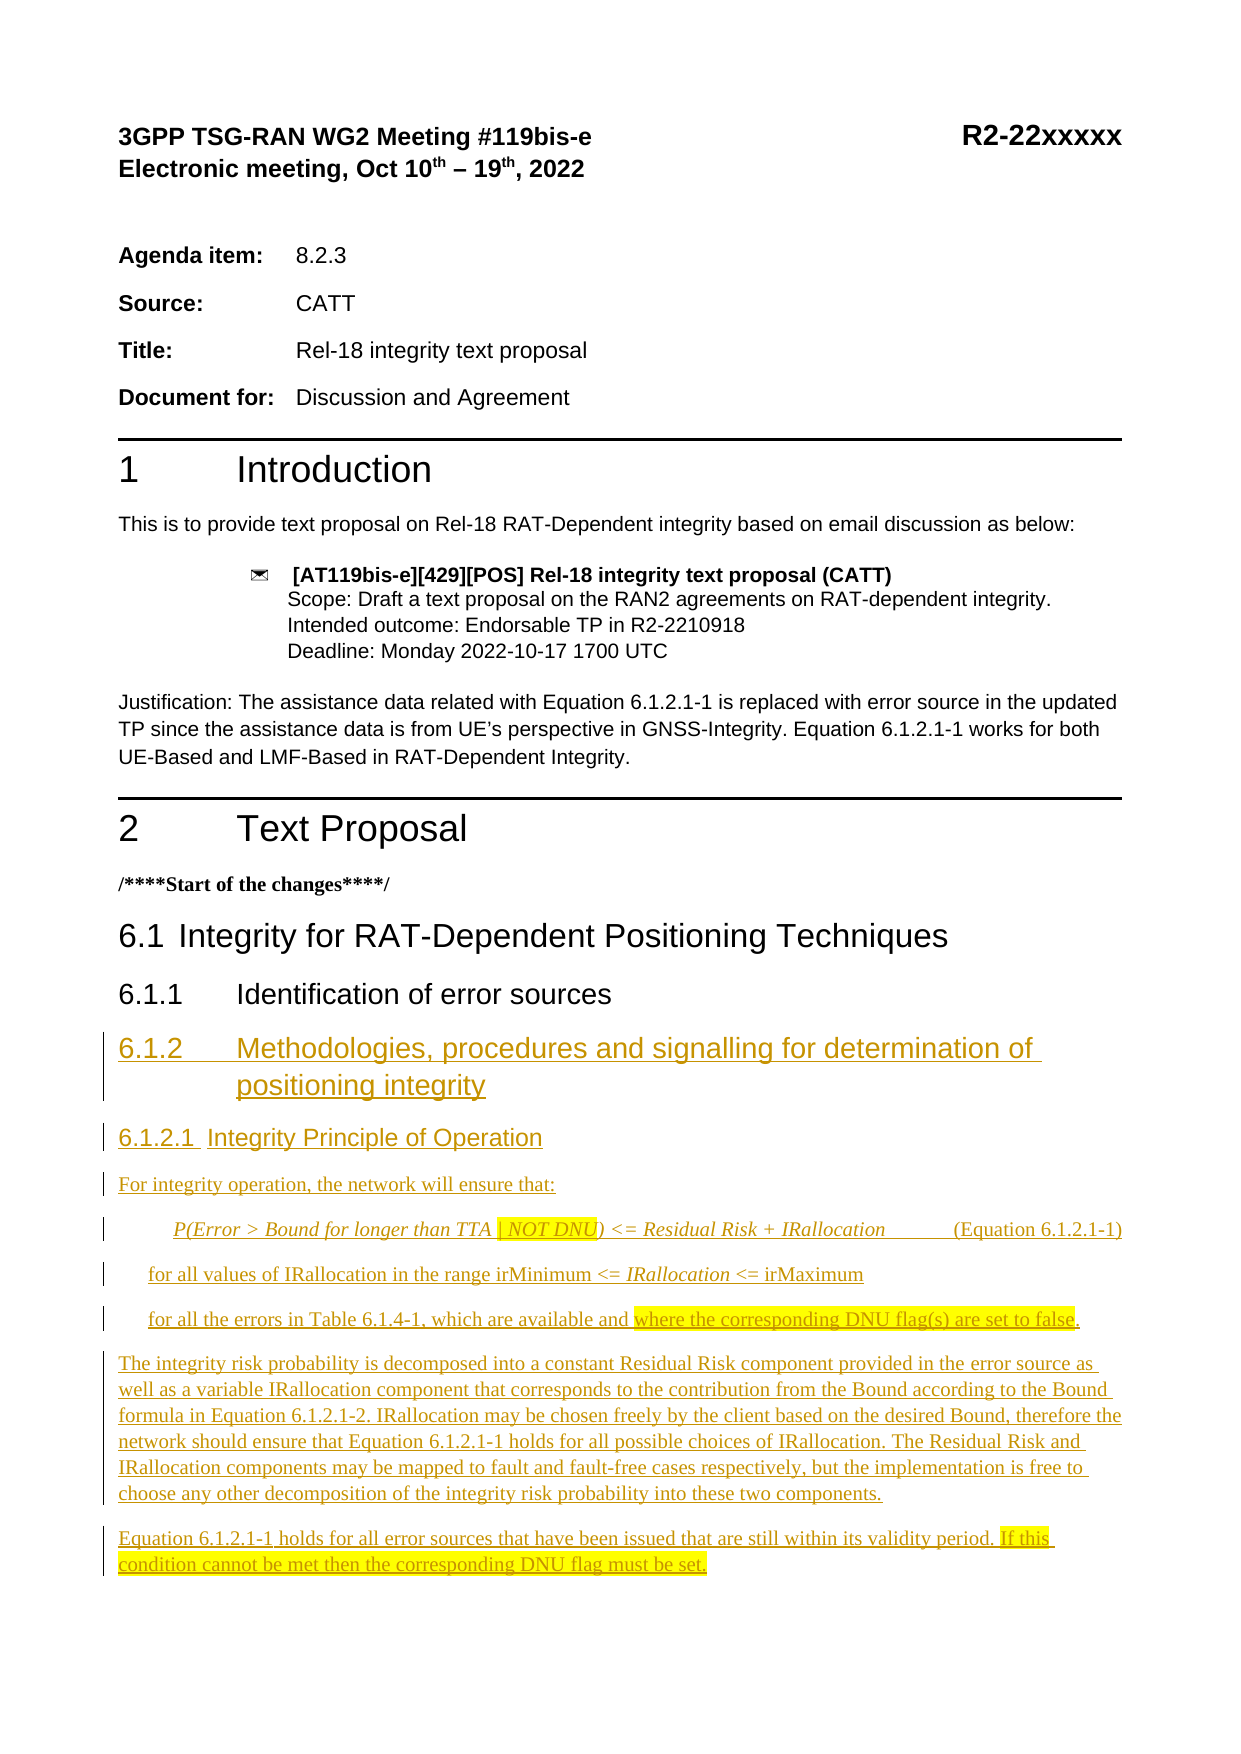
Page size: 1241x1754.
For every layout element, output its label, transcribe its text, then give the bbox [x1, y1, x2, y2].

text /****Start of the changes****/ [118, 872, 1122, 896]
subtitle 1 Introduction [118, 441, 1122, 490]
text 3GPP TSG-RAN WG2 Meeting #119bis-e R2-22xxxxx [118, 118, 1122, 152]
text Deadline: Monday 2022-10-17 1700 UTC [249, 639, 1122, 663]
text Scope: Draft a text proposal on the RAN2 agreements on RAT-dependent integrity. [249, 587, 1122, 611]
text Title: Rel-18 integrity text proposal [118, 337, 1122, 363]
text Agenda item: 8.2.3 [118, 242, 1122, 269]
text Source: CATT [118, 290, 1122, 316]
subtitle 6.1 Integrity for RAT-Dependent Positioning Techniques [118, 916, 1122, 955]
subtitle 2 Text Proposal [118, 800, 1122, 849]
text Justification: The assistance data related with Equation 6.1.2.1-1 is replaced with error source in the updated TP since the assistance data is from UE’s perspective in GNSS-Integrity. Equation 6.1.2.1-1 works for both UE-Based and LMF-Based in RAT-Dependent Integrity. [118, 689, 1122, 768]
text [AT119bis-e][429][POS] Rel-18 integrity text proposal (CATT) [249, 563, 1122, 587]
text This is to provide text proposal on Rel-18 RAT-Dependent integrity based on email discussion as below: [118, 512, 1122, 536]
text Intended outcome: Endorsable TP in R2-2210918 [249, 613, 1122, 637]
text Document for: Discussion and Agreement [118, 384, 1122, 410]
text Electronic meeting, Oct 10th – 19th, 2022 [118, 154, 1122, 183]
subtitle 6.1.1 Identification of error sources [118, 977, 1122, 1010]
